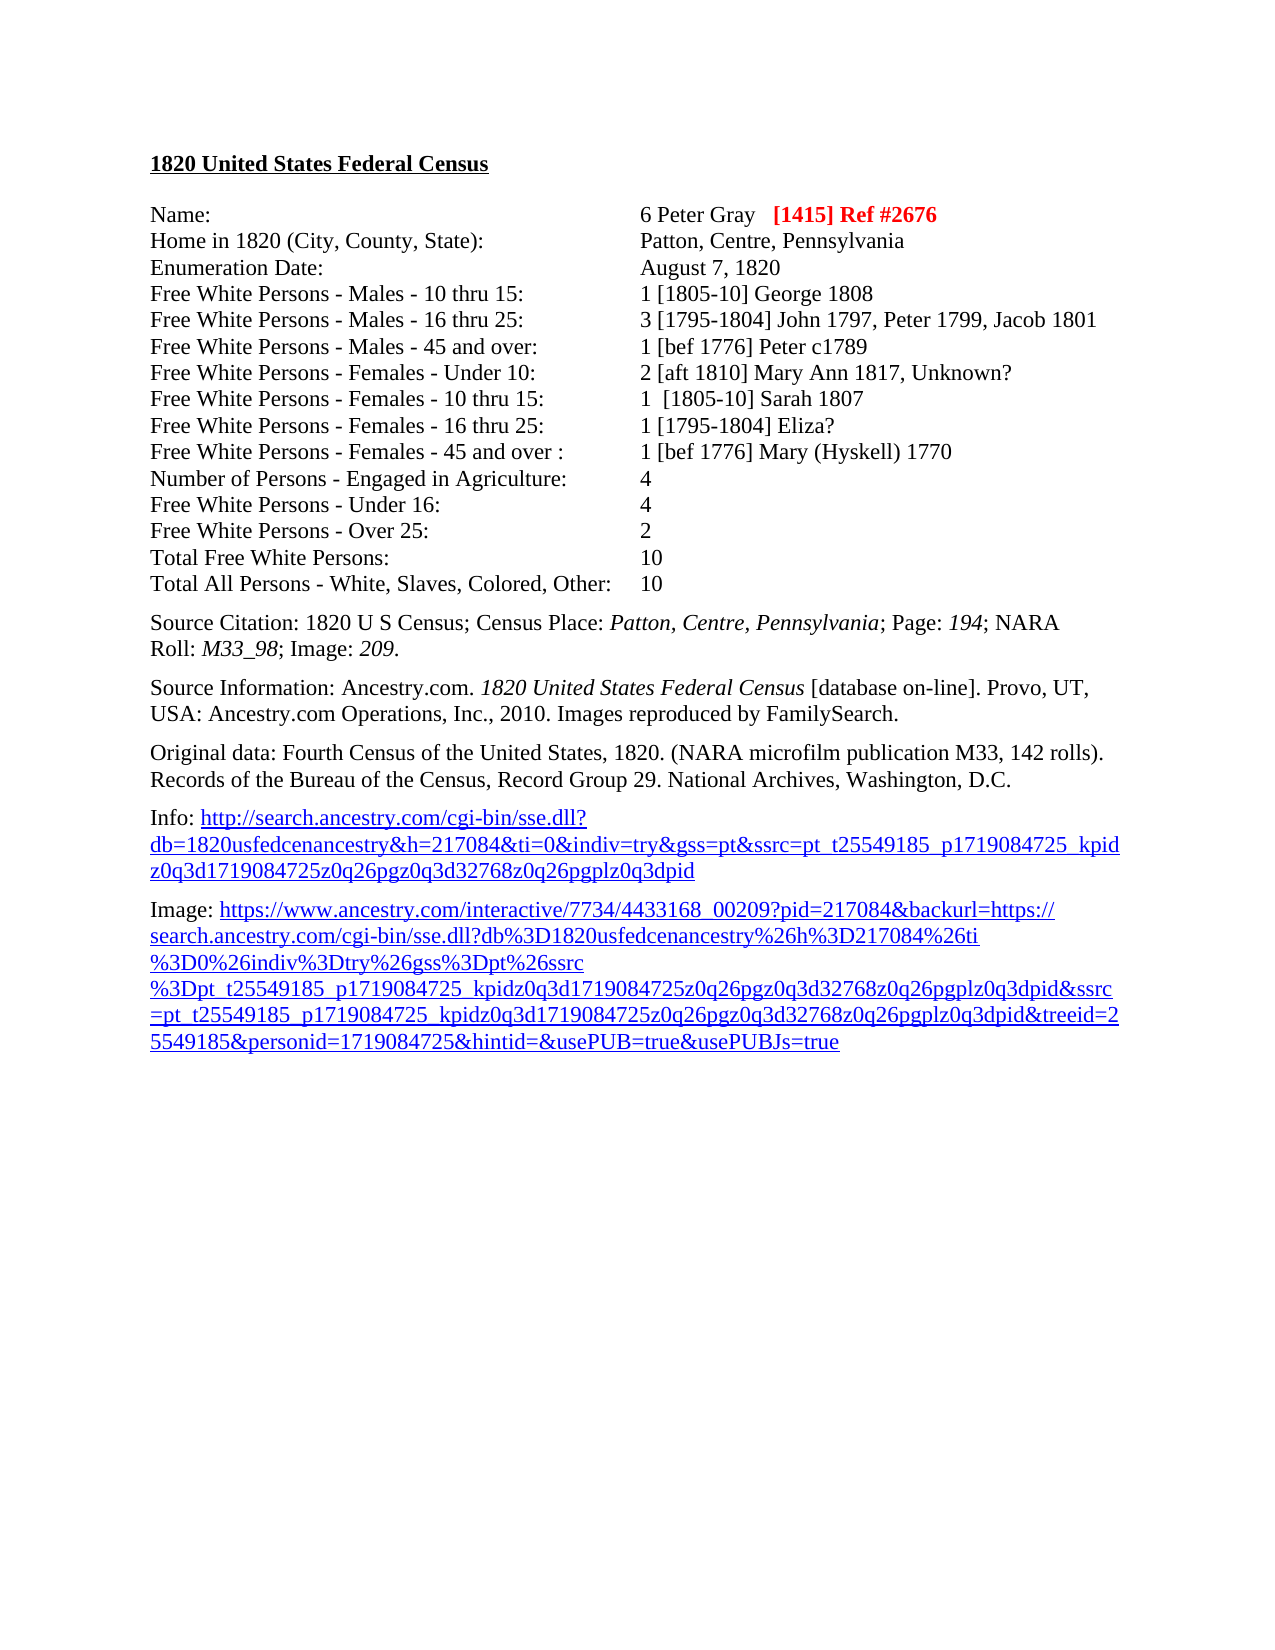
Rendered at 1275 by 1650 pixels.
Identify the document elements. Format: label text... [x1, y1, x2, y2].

table_cell 4 [640, 465, 1125, 491]
table_cell 10 [640, 544, 1125, 570]
table_cell Total All Persons - White, Slaves, Colored, Other: [150, 570, 640, 596]
table_cell 3 [1795-1804] John 1797, Peter 1799, Jacob 1801 [640, 306, 1125, 333]
table_cell Free White Persons - Females - 10 thru 15: [150, 386, 640, 412]
table_cell Free White Persons - Females - 16 thru 25: [150, 412, 640, 438]
table_cell 1 [bef 1776] Peter c1789 [640, 333, 1125, 359]
table_cell 2 [aft 1810] Mary Ann 1817, Unknown? [640, 359, 1125, 386]
text Source Citation: 1820 U S Census; Census Place: Patton, Centre, Pennsylvania; Page: 194; NARA Roll: M33_98; Image: 209. [150, 609, 1125, 662]
table_cell Home in 1820 (City, County, State): [150, 228, 640, 254]
table_cell Patton, Centre, Pennsylvania [640, 228, 1125, 254]
text Original data: Fourth Census of the United States, 1820. (NARA microfilm publication M33, 142 rolls). Records of the Bureau of the Census, Record Group 29. National Archives, Washington, D.C. [150, 739, 1125, 792]
table_cell Free White Persons - Males - 16 thru 25: [150, 306, 640, 333]
text Image: https://www.ancestry.com/interactive/7734/4433168_00209?pid=217084&backurl=https://search.ancestry.com/cgi-bin/sse.dll?db%3D1820usfedcenancestry%26h%3D217084%26ti%3D0%26indiv%3Dtry%26gss%3Dpt%26ssrc%3Dpt_t25549185_p1719084725_kpidz0q3d1719084725z0q26pgz0q3d32768z0q26pgplz0q3dpid&ssrc=pt_t25549185_p1719084725_kpidz0q3d1719084725z0q26pgz0q3d32768z0q26pgplz0q3dpid&treeid=25549185&personid=1719084725&hintid=&usePUB=true&usePUBJs=true [150, 896, 1125, 1054]
table_cell 1 [bef 1776] Mary (Hyskell) 1770 [640, 438, 1125, 464]
table_cell 1 [1805-10] Sarah 1807 [640, 386, 1125, 412]
table_cell August 7, 1820 [640, 254, 1125, 280]
text Source Information: Ancestry.com. 1820 United States Federal Census [database on-line]. Provo, UT, USA: Ancestry.com Operations, Inc., 2010. Images reproduced by FamilySearch. [150, 674, 1125, 727]
table_cell Free White Persons - Over 25: [150, 517, 640, 544]
table_cell Free White Persons - Males - 45 and over: [150, 333, 640, 359]
table_cell 1 [1795-1804] Eliza? [640, 412, 1125, 438]
table_cell Free White Persons - Under 16: [150, 491, 640, 517]
table_cell Free White Persons - Males - 10 thru 15: [150, 280, 640, 306]
table_cell 4 [640, 491, 1125, 517]
text Info: http://search.ancestry.com/cgi-bin/sse.dll?db=1820usfedcenancestry&h=217084&ti=0&indiv=try&gss=pt&ssrc=pt_t25549185_p1719084725_kpidz0q3d1719084725z0q26pgz0q3d32768z0q26pgplz0q3dpid [150, 804, 1125, 883]
table_cell 10 [640, 570, 1125, 596]
table_cell Total Free White Persons: [150, 544, 640, 570]
table_header 6 Peter Gray [1415] Ref #2676 [640, 201, 1125, 227]
table_cell Free White Persons - Females - Under 10: [150, 359, 640, 386]
table_cell Free White Persons - Females - 45 and over : [150, 438, 640, 464]
table_cell Number of Persons - Engaged in Agriculture: [150, 465, 640, 491]
table_cell Enumeration Date: [150, 254, 640, 280]
table_cell 2 [640, 517, 1125, 544]
text 1820 United States Federal Census [150, 150, 1125, 176]
table_header Name: [150, 201, 640, 227]
table_cell 1 [1805-10] George 1808 [640, 280, 1125, 306]
